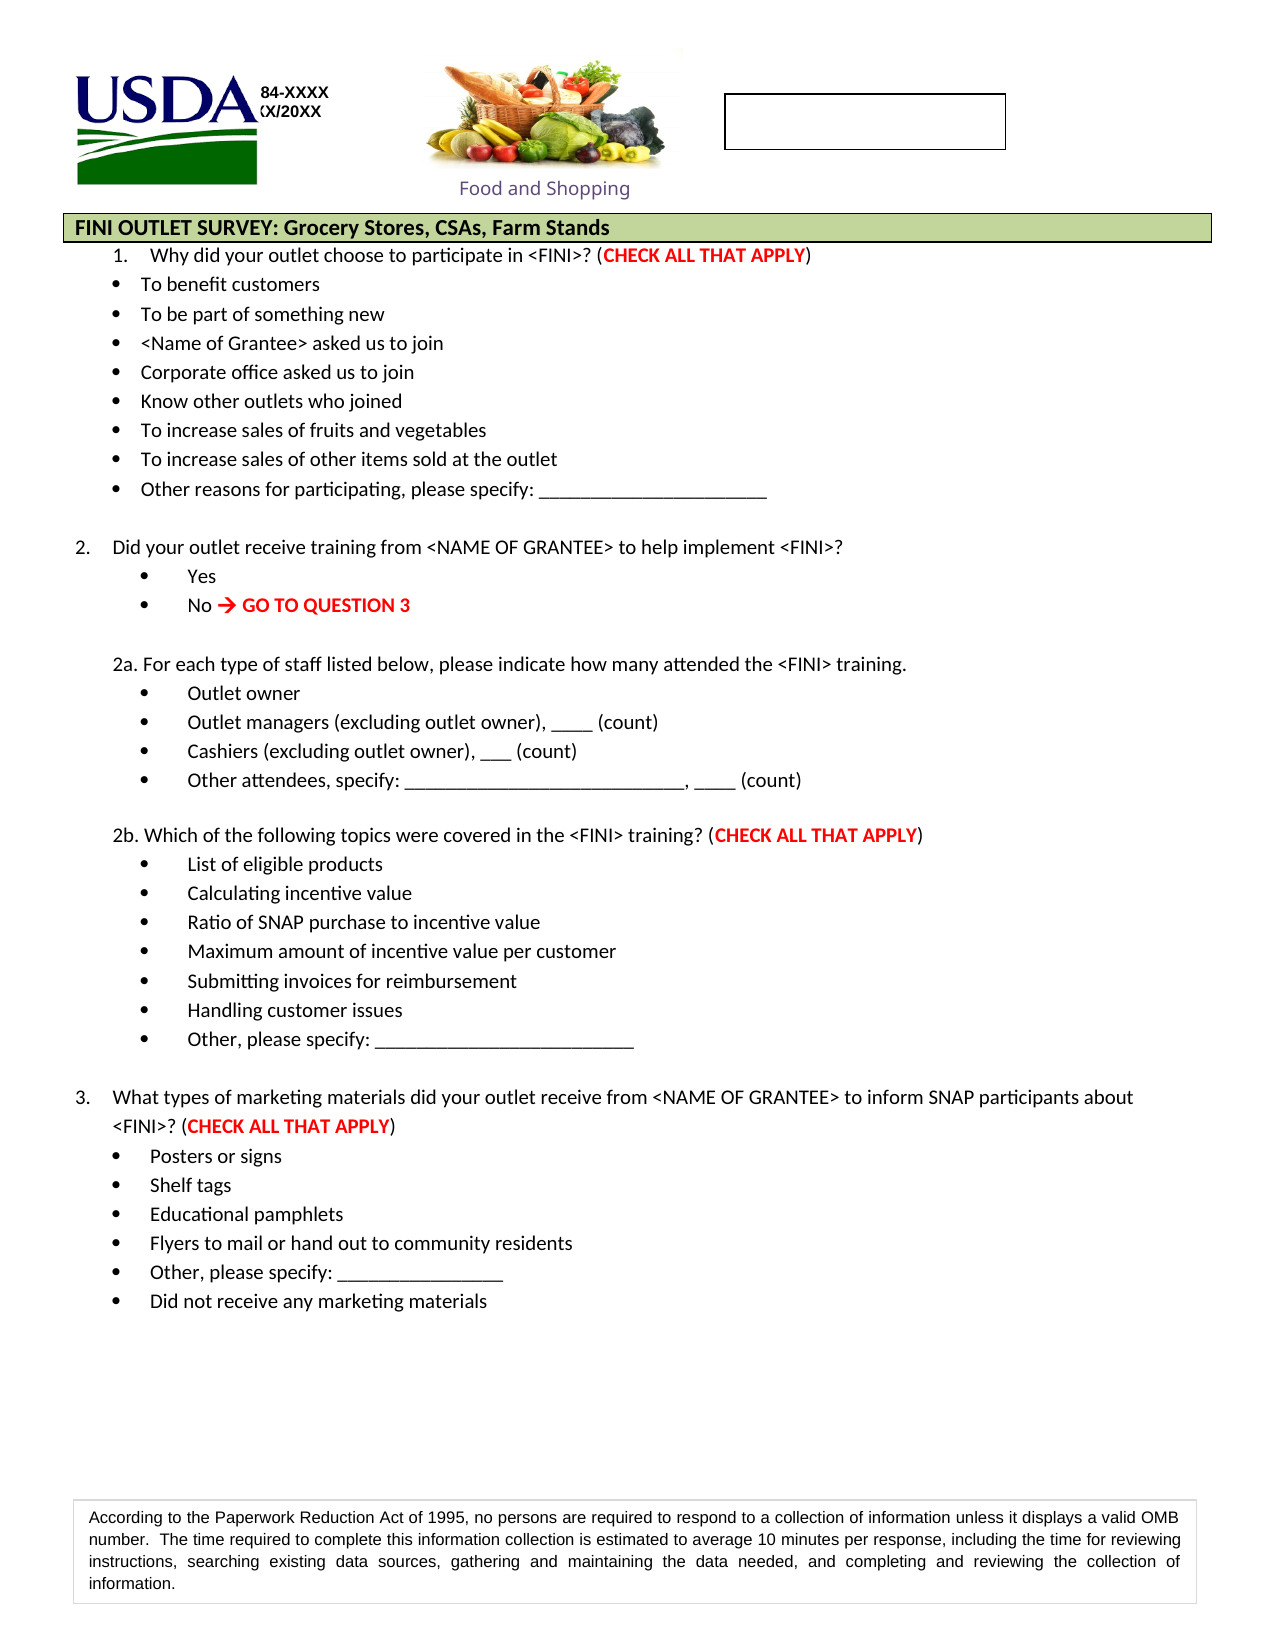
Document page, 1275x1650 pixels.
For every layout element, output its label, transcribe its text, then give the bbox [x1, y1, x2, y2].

picture [75, 75, 261, 185]
list Maximum amount of incentive value per customer [141, 939, 1200, 964]
list Other, please specify: ________________ [112, 1259, 1200, 1285]
list To increase sales of other items sold at the outlet [112, 447, 1200, 472]
list Corporate office asked us to join [112, 359, 1200, 384]
list Educational pamphlets [112, 1201, 1200, 1227]
list Know other outlets who joined [112, 388, 1200, 414]
list 2b. Which of the following topics were covered in the <FINI> training? (CHECK ALL THAT APPLY) [112, 822, 1200, 847]
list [112, 1230, 1200, 1256]
table_header FINI OUTLET SURVEY: Grocery Stores, CSAs, Farm Stands [64, 214, 1211, 241]
list Why did your outlet choose to participate in <FINI>? (CHECK ALL THAT APPLY) [112, 243, 1200, 268]
list Outlet managers (excluding outlet owner), ____ (count) [141, 709, 1200, 734]
list Shelf tags [112, 1172, 1200, 1197]
list Did not receive any marketing materials [112, 1289, 1200, 1314]
list To benefit customers [112, 272, 1200, 297]
picture [418, 48, 683, 168]
list List of eligible products [141, 851, 1200, 877]
list Calculating incentive value [141, 880, 1200, 906]
text 2a. For each type of staff listed below, please indicate how many attended the <FINI> training. [112, 651, 1200, 676]
list What types of marketing materials did your outlet receive from <NAME OF GRANTEE> to inform SNAP participants about <FINI>? (CHECK ALL THAT APPLY) [75, 1084, 1200, 1139]
list Handling customer issues [141, 997, 1200, 1022]
list Submitting invoices for reimbursement [141, 968, 1200, 993]
list Yes [141, 563, 1200, 589]
list To increase sales of fruits and vegetables [112, 417, 1200, 443]
list Other attendees, specify: ___________________________, ____ (count) [141, 767, 1200, 793]
list <Name of Grantee> asked us to join [112, 330, 1200, 355]
list No GO TO QUESTION 3 [141, 592, 1200, 618]
list Did your outlet receive training from <NAME OF GRANTEE> to help implement <FINI>? [75, 534, 1200, 559]
list Other, please specify: _________________________ [141, 1026, 1200, 1052]
list Ratio of SNAP purchase to incentive value [141, 909, 1200, 935]
list Outlet owner [141, 680, 1200, 705]
list Posters or signs [112, 1143, 1200, 1168]
list Other reasons for participating, please specify: ______________________ [112, 476, 1200, 501]
list Cashiers (excluding outlet owner), ___ (count) [141, 738, 1200, 764]
list To be part of something new [112, 301, 1200, 326]
